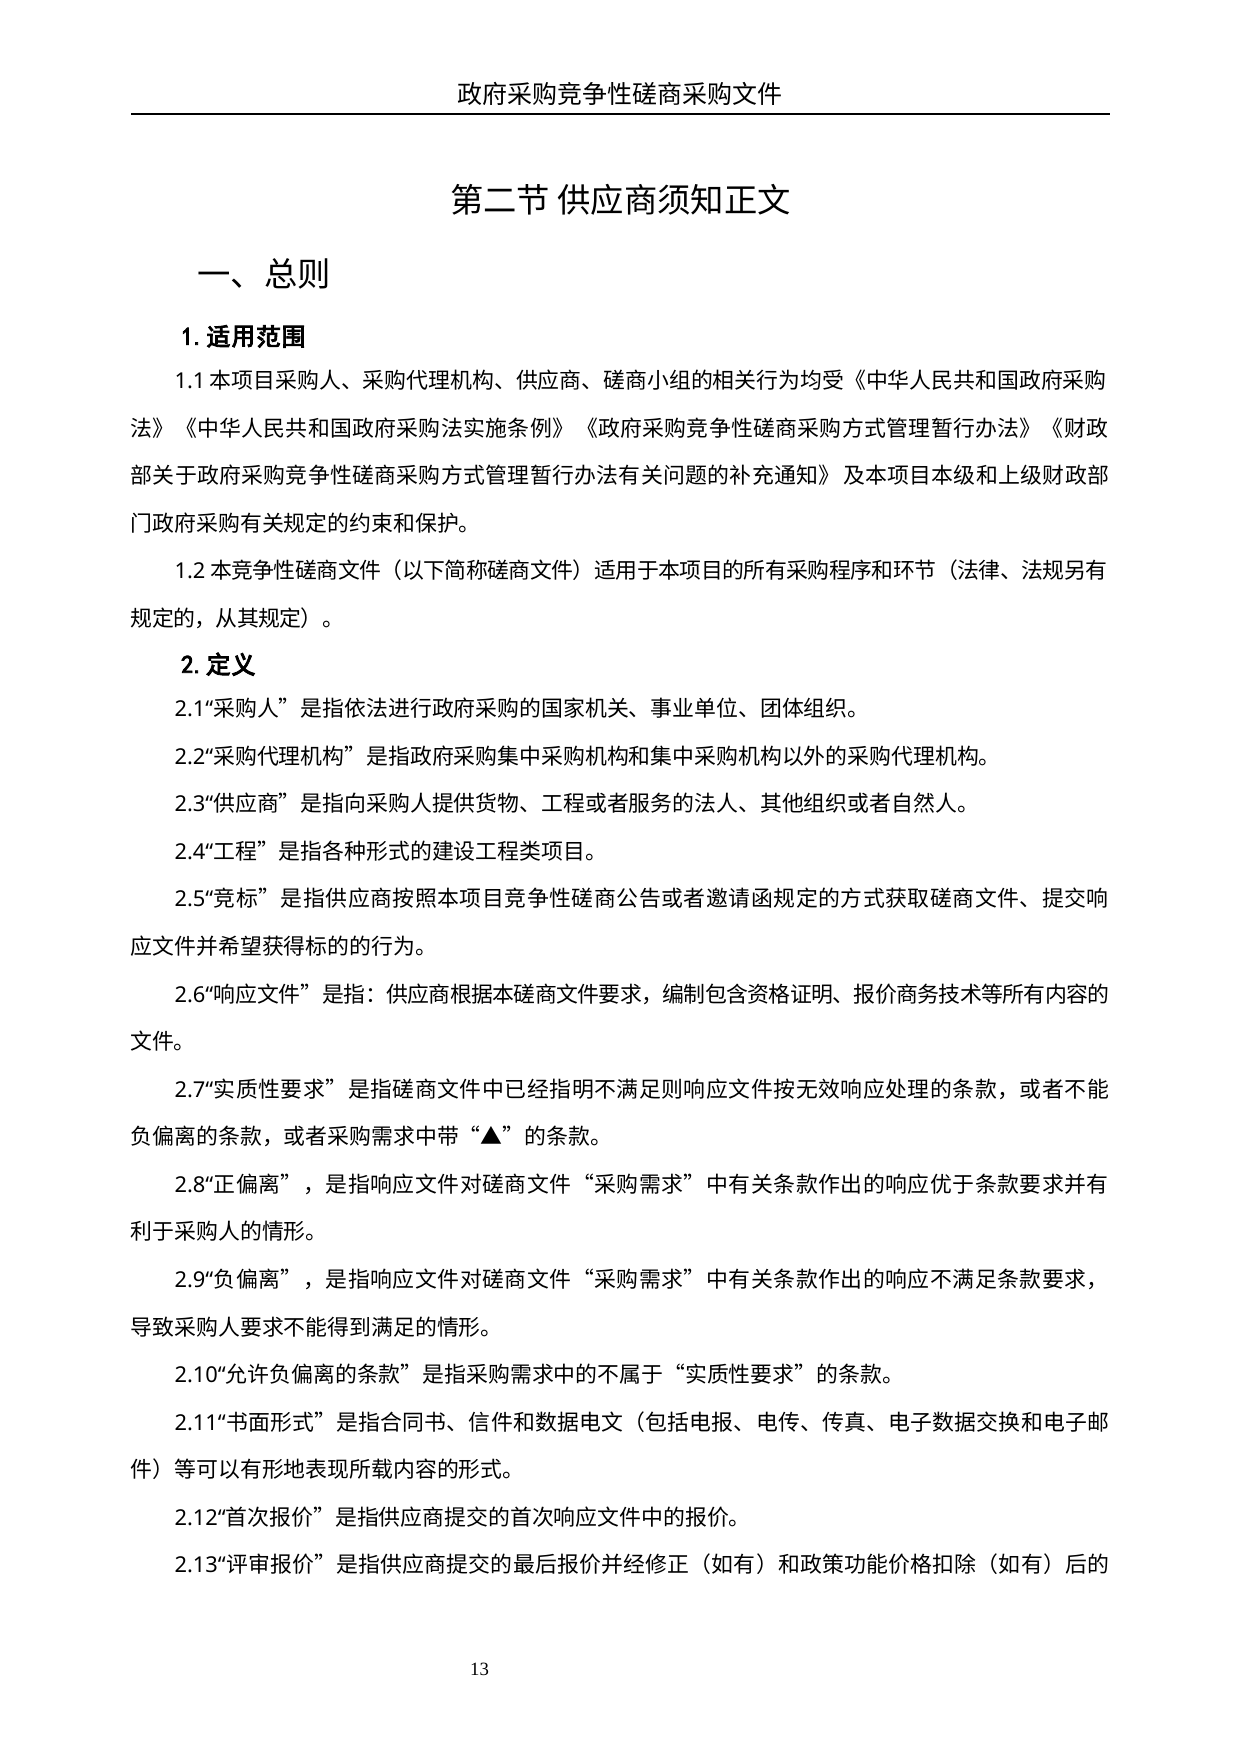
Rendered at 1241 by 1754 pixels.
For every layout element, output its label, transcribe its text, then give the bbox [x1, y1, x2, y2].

text 2.3“供应商”是指向采购人提供货物、工程或者服务的法人、其他组织或者自然人。 [131, 786, 1110, 818]
text 2.12“首次报价”是指供应商提交的首次响应文件中的报价。 [131, 1500, 1110, 1531]
text 2.5“竞标”是指供应商按照本项目竞争性磋商公告或者邀请函规定的方式获取磋商文件、提交响应文件并希望获得标的的行为。 [131, 881, 1110, 961]
subtitle 一、总则 [131, 248, 1110, 296]
text 2.6“响应文件”是指：供应商根据本磋商文件要求，编制包含资格证明、报价商务技术等所有内容的文件。 [131, 977, 1110, 1056]
text 1.2本竞争性磋商文件（以下简称磋商文件）适用于本项目的所有采购程序和环节（法律、法规另有规定的，从其规定）。 [131, 553, 1110, 632]
text 2.2“采购代理机构”是指政府采购集中采购机构和集中采购机构以外的采购代理机构。 [131, 739, 1110, 770]
text 2.9“负偏离”，是指响应文件对磋商文件“采购需求”中有关条款作出的响应不满足条款要求，导致采购人要求不能得到满足的情形。 [131, 1262, 1110, 1341]
subtitle 第二节 供应商须知正文 [131, 177, 1110, 221]
text 2.8“正偏离”，是指响应文件对磋商文件“采购需求”中有关条款作出的响应优于条款要求并有利于采购人的情形。 [131, 1167, 1110, 1246]
text 1.1本项目采购人、采购代理机构、供应商、磋商小组的相关行为均受《中华人民共和国政府采购法》《中华人民共和国政府采购法实施条例》《政府采购竞争性磋商采购方式管理暂行办法》《财政部关于政府采购竞争性磋商采购方式管理暂行办法有关问题的补充通知》及本项目本级和上级财政部门政府采购有关规定的约束和保护。 [131, 363, 1110, 537]
text 2.4“工程”是指各种形式的建设工程类项目。 [131, 834, 1110, 866]
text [131, 1547, 1110, 1579]
text 2.1“采购人”是指依法进行政府采购的国家机关、事业单位、团体组织。 [131, 691, 1110, 723]
text 2.11“书面形式”是指合同书、信件和数据电文（包括电报、电传、传真、电子数据交换和电子邮件）等可以有形地表现所载内容的形式。 [131, 1404, 1110, 1484]
text 1.适用范围 [131, 320, 1110, 349]
text 2.定义 [131, 648, 1110, 677]
text 2.10“允许负偏离的条款”是指采购需求中的不属于“实质性要求”的条款。 [131, 1357, 1110, 1389]
text 2.7“实质性要求”是指磋商文件中已经指明不满足则响应文件按无效响应处理的条款，或者不能负偏离的条款，或者采购需求中带“▲”的条款。 [131, 1072, 1110, 1151]
